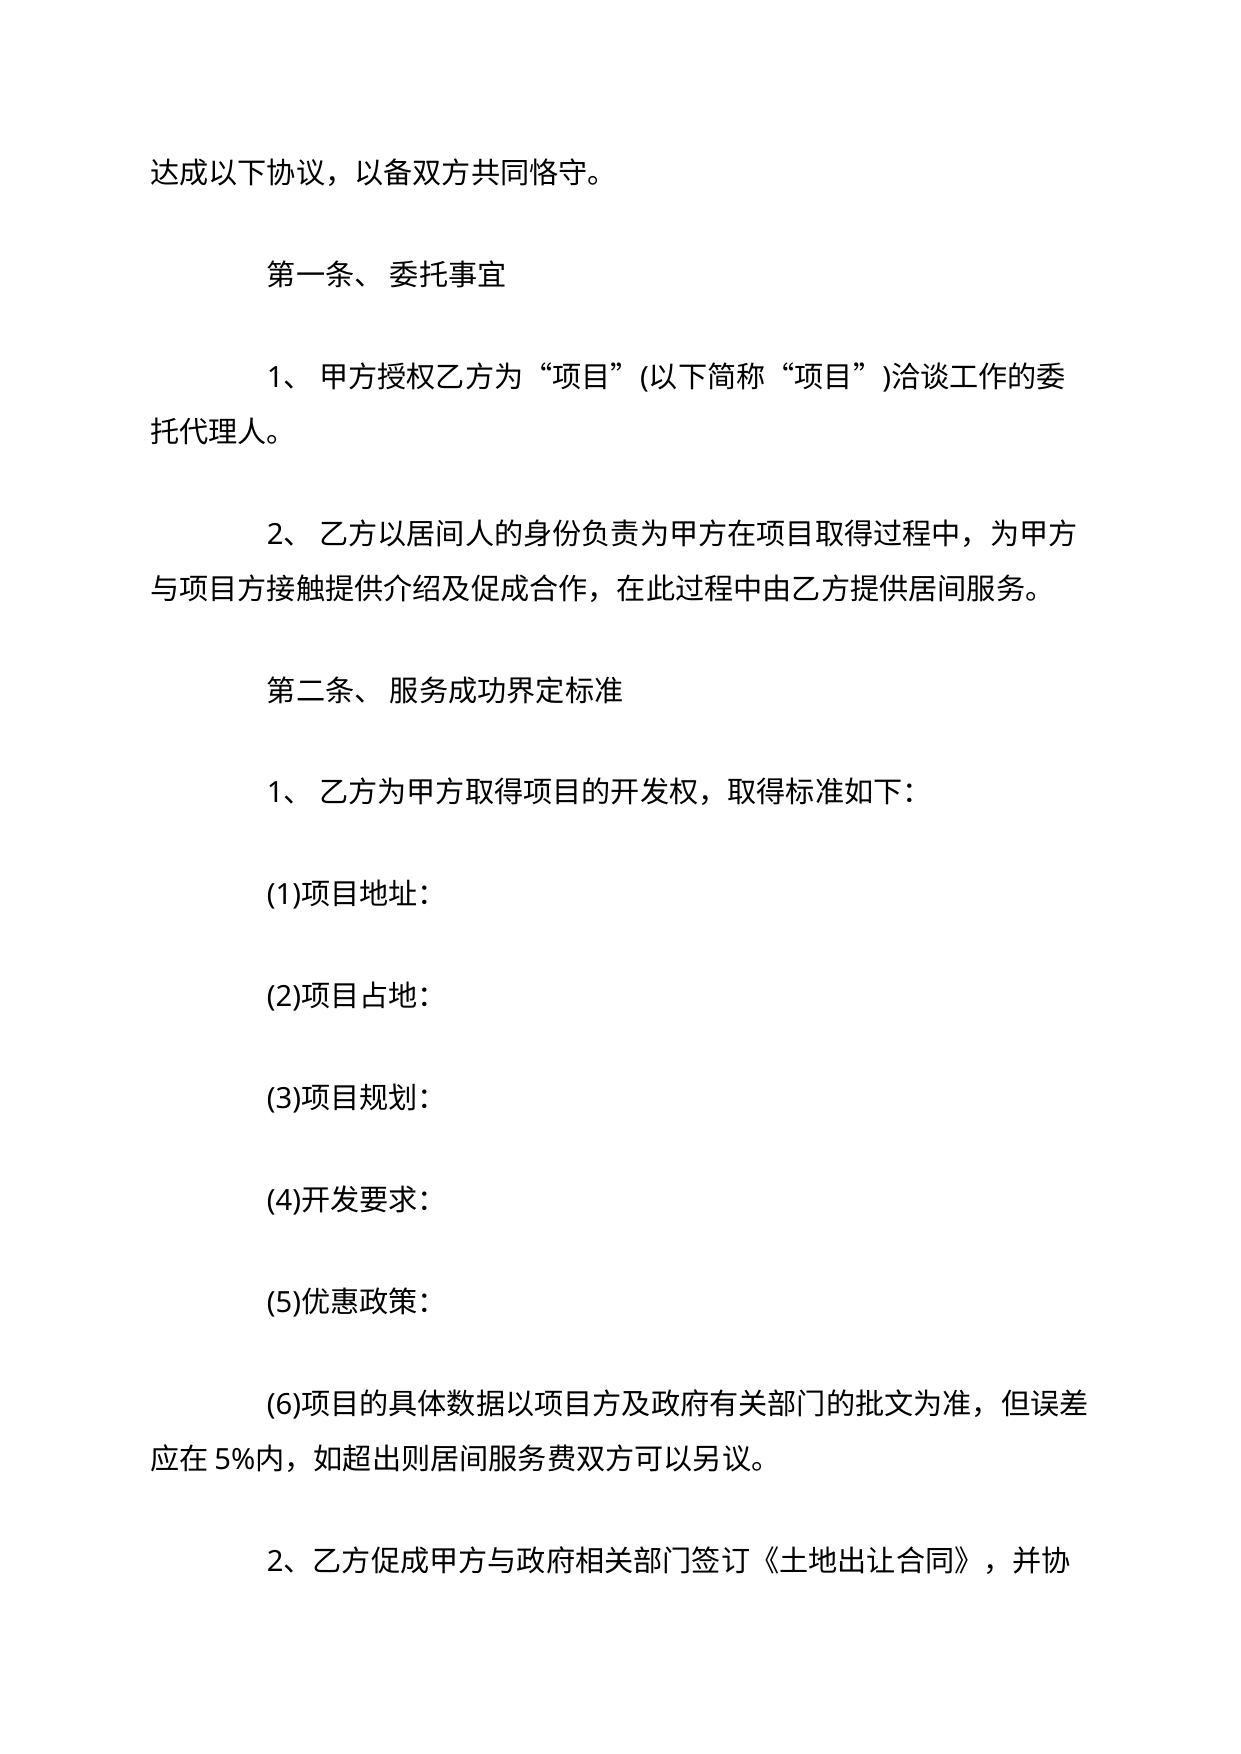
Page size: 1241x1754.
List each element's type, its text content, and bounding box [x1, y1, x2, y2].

text (3)项目规划： [150, 1075, 1090, 1117]
text (6)项目的具体数据以项目方及政府有关部门的批文为准，但误差应在5%内，如超出则居间服务费双方可以另议。 [150, 1381, 1090, 1478]
text (4)开发要求： [150, 1177, 1090, 1219]
text 2、 乙方以居间人的身份负责为甲方在项目取得过程中，为甲方与项目方接触提供介绍及促成合作，在此过程中由乙方提供居间服务。 [150, 510, 1090, 608]
text (2)项目占地： [150, 973, 1090, 1015]
text (5)优惠政策： [150, 1279, 1090, 1321]
text 第一条、 委托事宜 [150, 252, 1090, 294]
text (1)项目地址： [150, 871, 1090, 913]
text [150, 150, 1090, 192]
text 第二条、 服务成功界定标准 [150, 667, 1090, 709]
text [150, 1538, 1090, 1580]
text 1、 乙方为甲方取得项目的开发权，取得标准如下： [150, 769, 1090, 811]
text 1、 甲方授权乙方为“项目”(以下简称“项目”)洽谈工作的委托代理人。 [150, 353, 1090, 451]
